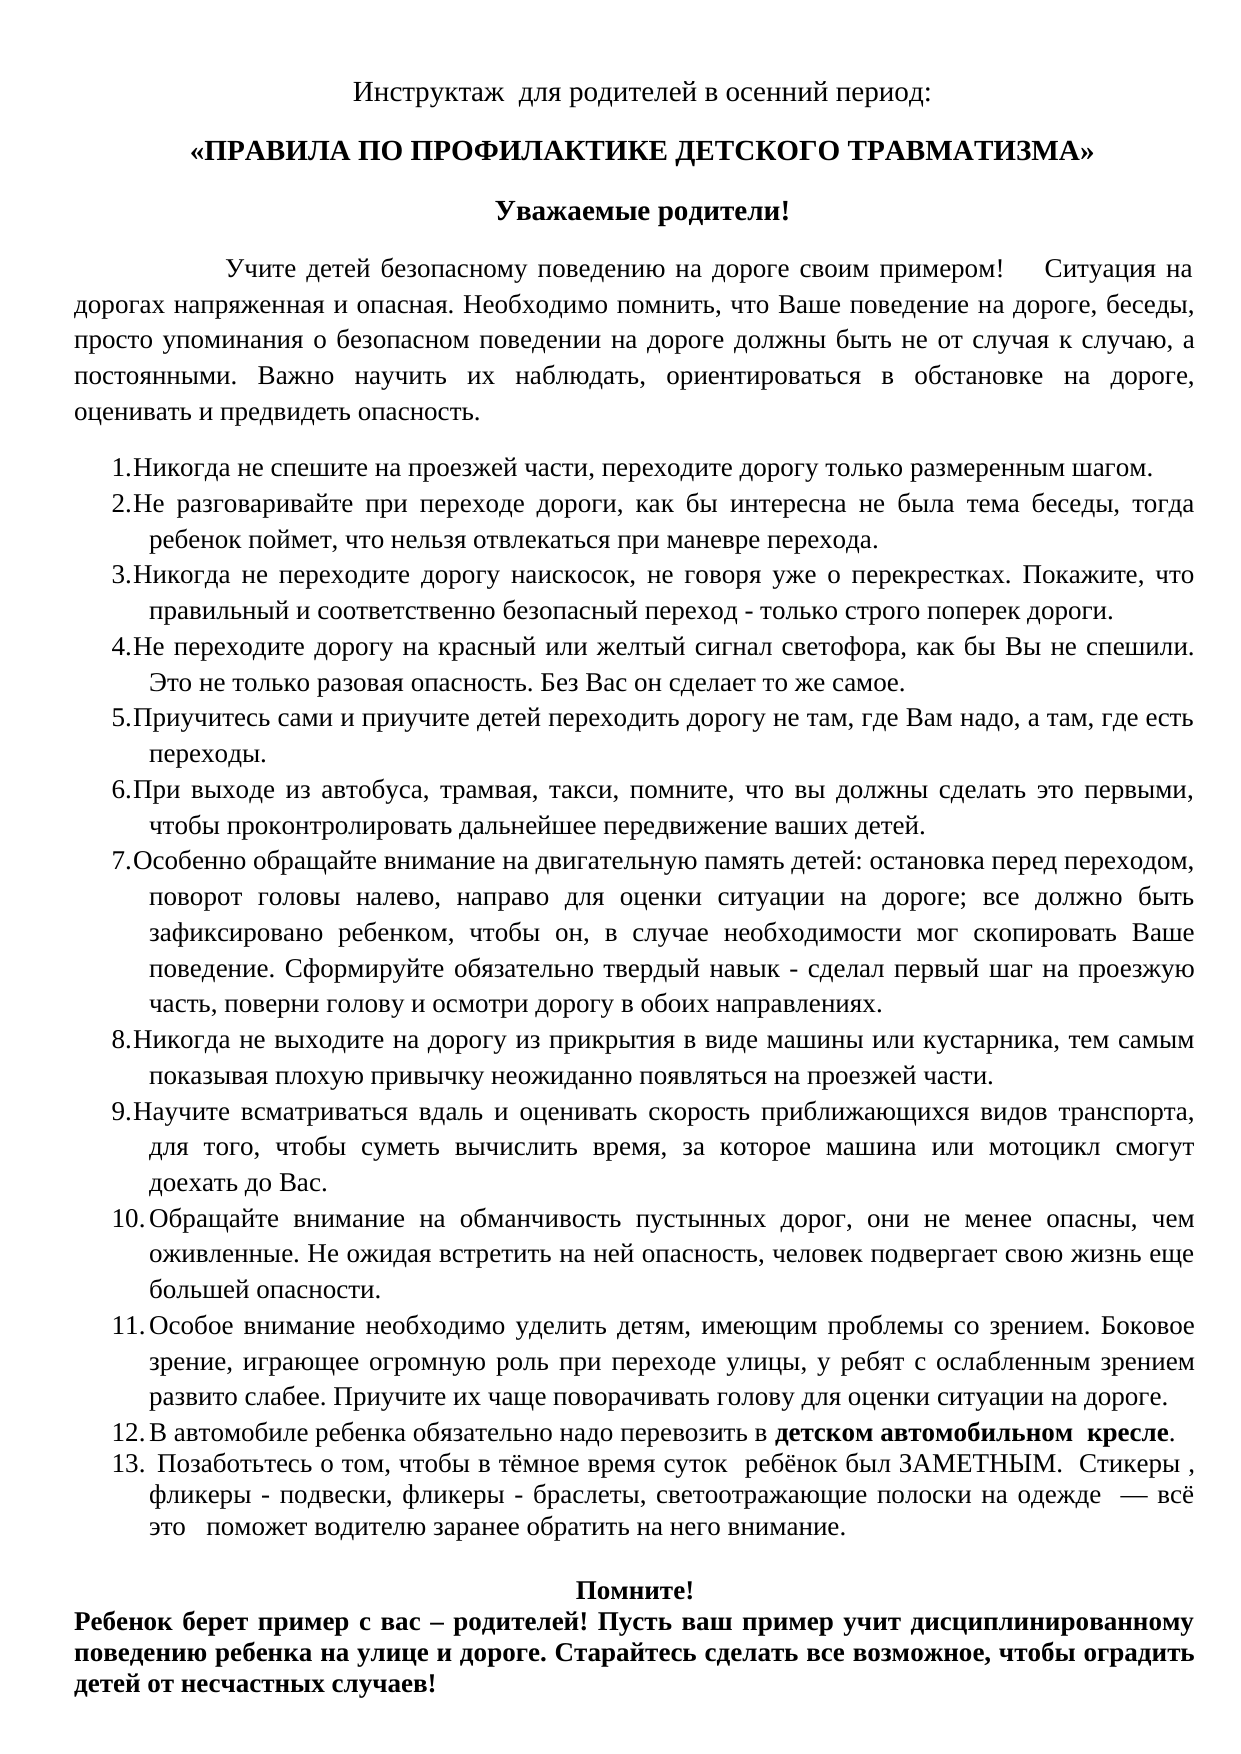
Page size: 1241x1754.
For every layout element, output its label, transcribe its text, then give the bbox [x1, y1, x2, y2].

list Приучитесь сами и приучите детей переходить дорогу не там, где Вам надо, а там, где есть переходы. [111, 702, 1196, 768]
text «ПРАВИЛА ПО ПРОФИЛАКТИКЕ ДЕТСКОГО ТРАВМАТИЗМА» [133, 133, 1152, 167]
list Никогда не переходите дорогу наискосок, не говоря уже о перекрестках. Покажите, что правильный и соответственно безопасный переход - только строго поперек дороги. [111, 559, 1196, 626]
list Обращайте внимание на обманчивость пустынных дорог, они не менее опасны, чем оживленные. Не ожидая встретить на ней опасность, человек подвергает свою жизнь еще большей опасности. [111, 1202, 1196, 1304]
list Особенно обращайте внимание на двигательную память детей: остановка перед переходом, поворот головы налево, направо для оценки ситуации на дороге; все должно быть зафиксировано ребенком, чтобы он, в случае необходимости мог скопировать Ваше поведение. Сформируйте обязательно твердый навык - сделал первый шаг на проезжую часть, поверни голову и осмотри дорогу в обоих направлениях. [111, 844, 1196, 1018]
text Ребенок берет пример с вас – родителей! Пусть ваш пример учит дисциплинированному поведению ребенка на улице и дороге. Старайтесь сделать все возможное, чтобы оградить детей от несчастных случаев! [74, 1605, 1196, 1698]
text Уважаемые родители! [133, 193, 1152, 226]
list Не переходите дорогу на красный или желтый сигнал светофора, как бы Вы не спешили. Это не только разовая опасность. Без Вас он сделает то же самое. [111, 630, 1196, 697]
list В автомобиле ребенка обязательно надо перевозить в детском автомобильном кресле. [111, 1416, 1196, 1447]
text Помните! [74, 1574, 1196, 1605]
list Не разговаривайте при переходе дороги, как бы интересна не была тема беседы, тогда ребенок поймет, что нельзя отвлекаться при маневре перехода. [111, 487, 1196, 554]
list Особое внимание необходимо уделить детям, имеющим проблемы со зрением. Боковое зрение, играющее огромную роль при переходе улицы, у ребят с ослабленным зрением развито слабее. Приучите их чаще поворачивать голову для оценки ситуации на дороге. [111, 1309, 1196, 1412]
text Учите детей безопасному поведению на дороге своим примером! Ситуация на дорогах напряженная и опасная. Необходимо помнить, что Ваше поведение на дороге, беседы, просто упоминания о безопасном поведении на дороге должны быть не от случая к случаю, а постоянными. Важно научить их наблюдать, ориентироваться в обстановке на дороге, оценивать и предвидеть опасность. [74, 252, 1196, 426]
list Позаботьтесь о том, чтобы в тёмное время суток ребёнок был ЗАМЕТНЫМ. Стикеры , фликеры - подвески, фликеры - браслеты, светоотражающие полоски на одежде — всё это поможет водителю заранее обратить на него внимание. [111, 1447, 1196, 1541]
list Научите всматриваться вдаль и оценивать скорость приближающихся видов транспорта, для того, чтобы суметь вычислить время, за которое машина или мотоцикл смогут доехать до Вас. [111, 1094, 1196, 1197]
list Никогда не спешите на проезжей части, переходите дорогу только размеренным шагом. [111, 451, 1196, 483]
list При выходе из автобуса, трамвая, такси, помните, что вы должны сделать это первыми, чтобы проконтролировать дальнейшее передвижение ваших детей. [111, 773, 1196, 840]
list Никогда не выходите на дорогу из прикрытия в виде машины или кустарника, тем самым показывая плохую привычку неожиданно появляться на проезжей части. [111, 1023, 1196, 1090]
text Инструктаж для родителей в осенний период: [133, 74, 1152, 107]
